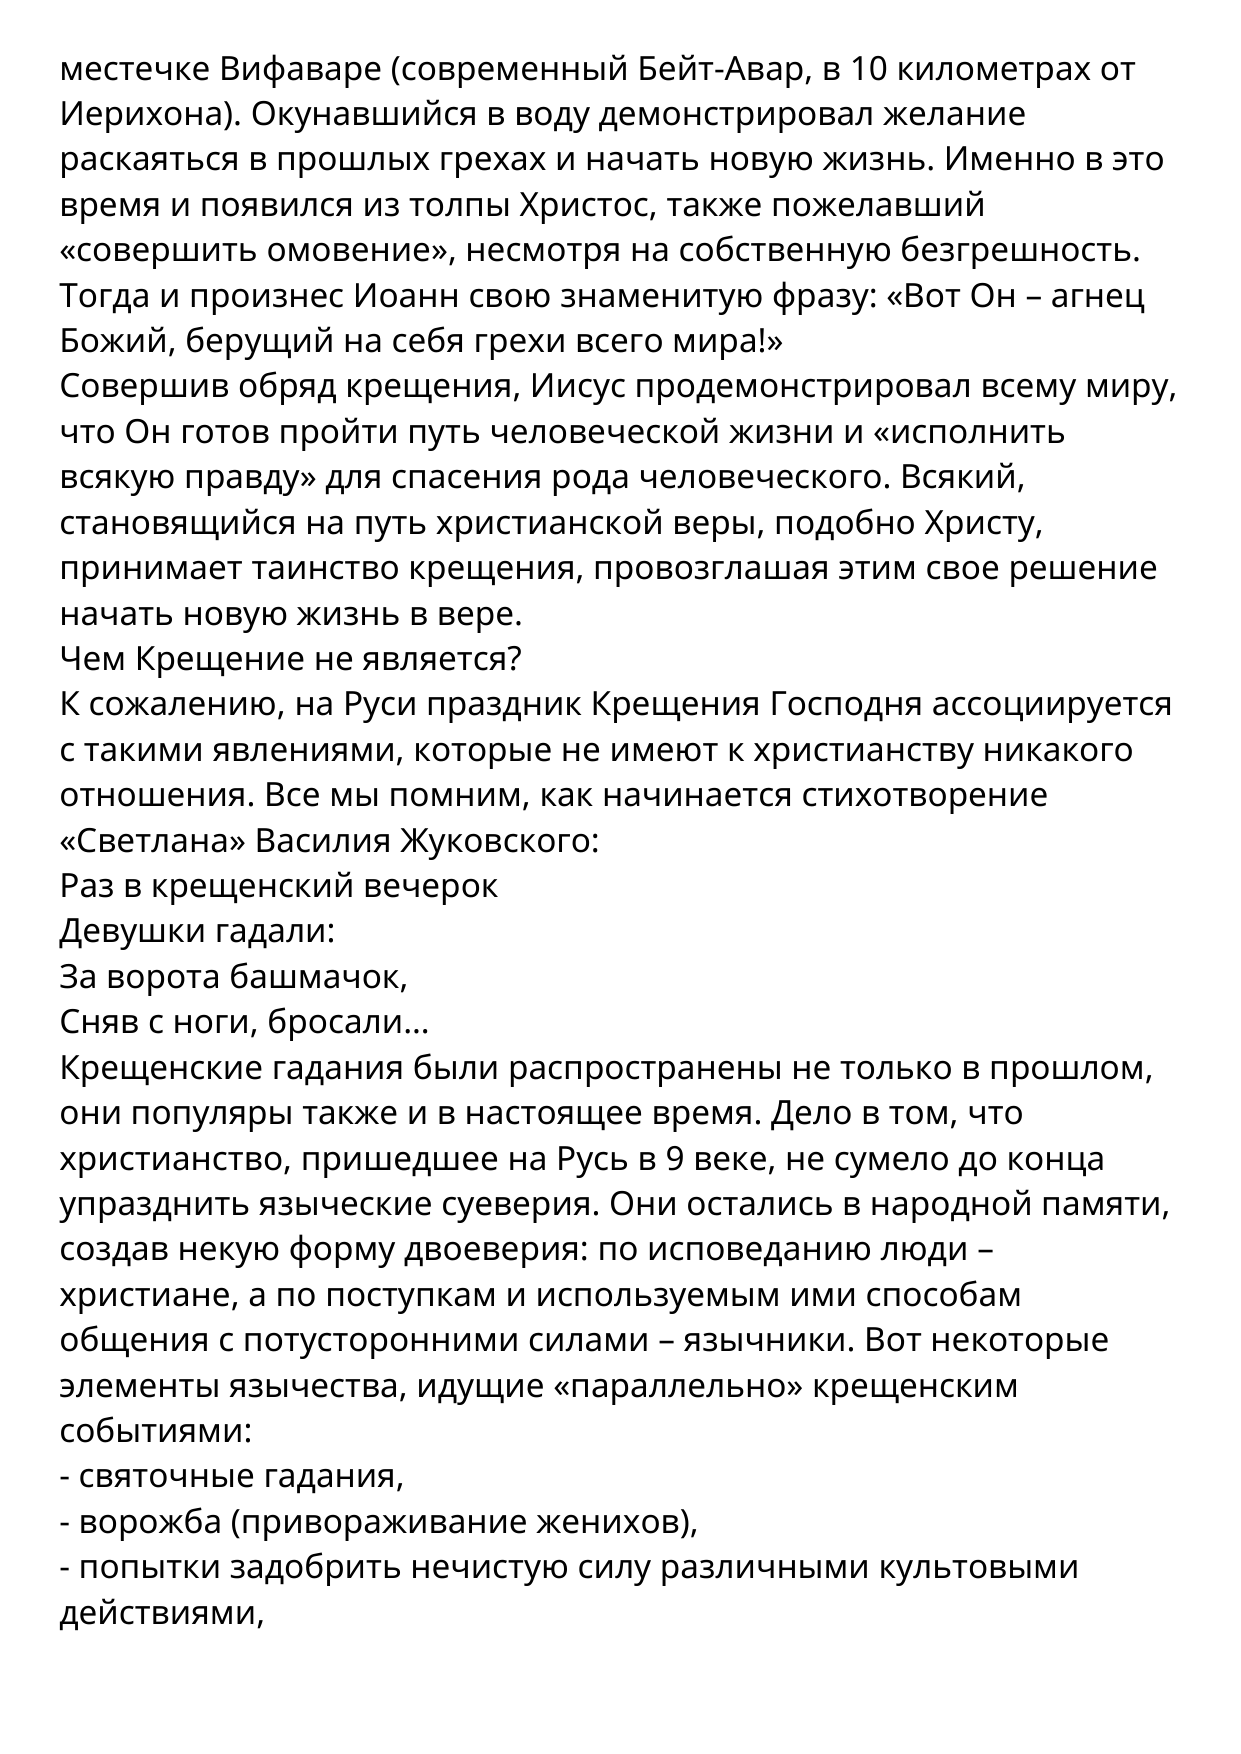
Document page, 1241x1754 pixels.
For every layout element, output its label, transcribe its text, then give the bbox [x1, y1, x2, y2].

text Сняв с ноги, бросали… [59, 998, 1181, 1043]
text За ворота башмачок, [59, 953, 1181, 998]
text Крещенские гадания были распространены не только в прошлом, они популяры также и в настоящее время. Дело в том, что христианство, пришедшее на Русь в 9 веке, не сумело до конца упразднить языческие суеверия. Они остались в народной памяти, создав некую форму двоеверия: по исповеданию люди – христиане, а по поступкам и используемым ими способам общения с потусторонними силами – язычники. Вот некоторые элементы язычества, идущие «параллельно» крещенским событиями: [59, 1043, 1181, 1452]
text Девушки гадали: [59, 907, 1181, 953]
text - попытки задобрить нечистую силу различными культовыми действиями, [59, 1543, 1181, 1634]
text - святочные гадания, [59, 1452, 1181, 1498]
text Совершив обряд крещения, Иисус продемонстрировал всему миру, что Он готов пройти путь человеческой жизни и «исполнить всякую правду» для спасения рода человеческого. Всякий, становящийся на путь христианской веры, подобно Христу, принимает таинство крещения, провозглашая этим свое решение начать новую жизнь в вере. [59, 362, 1181, 635]
text - ворожба (привораживание женихов), [59, 1498, 1181, 1543]
text К сожалению, на Руси праздник Крещения Господня ассоциируется с такими явлениями, которые не имеют к христианству никакого отношения. Все мы помним, как начинается стихотворение «Светлана» Василия Жуковского: [59, 680, 1181, 862]
text Чем Крещение не является? [59, 635, 1181, 680]
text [59, 44, 1181, 362]
text Раз в крещенский вечерок [59, 862, 1181, 907]
